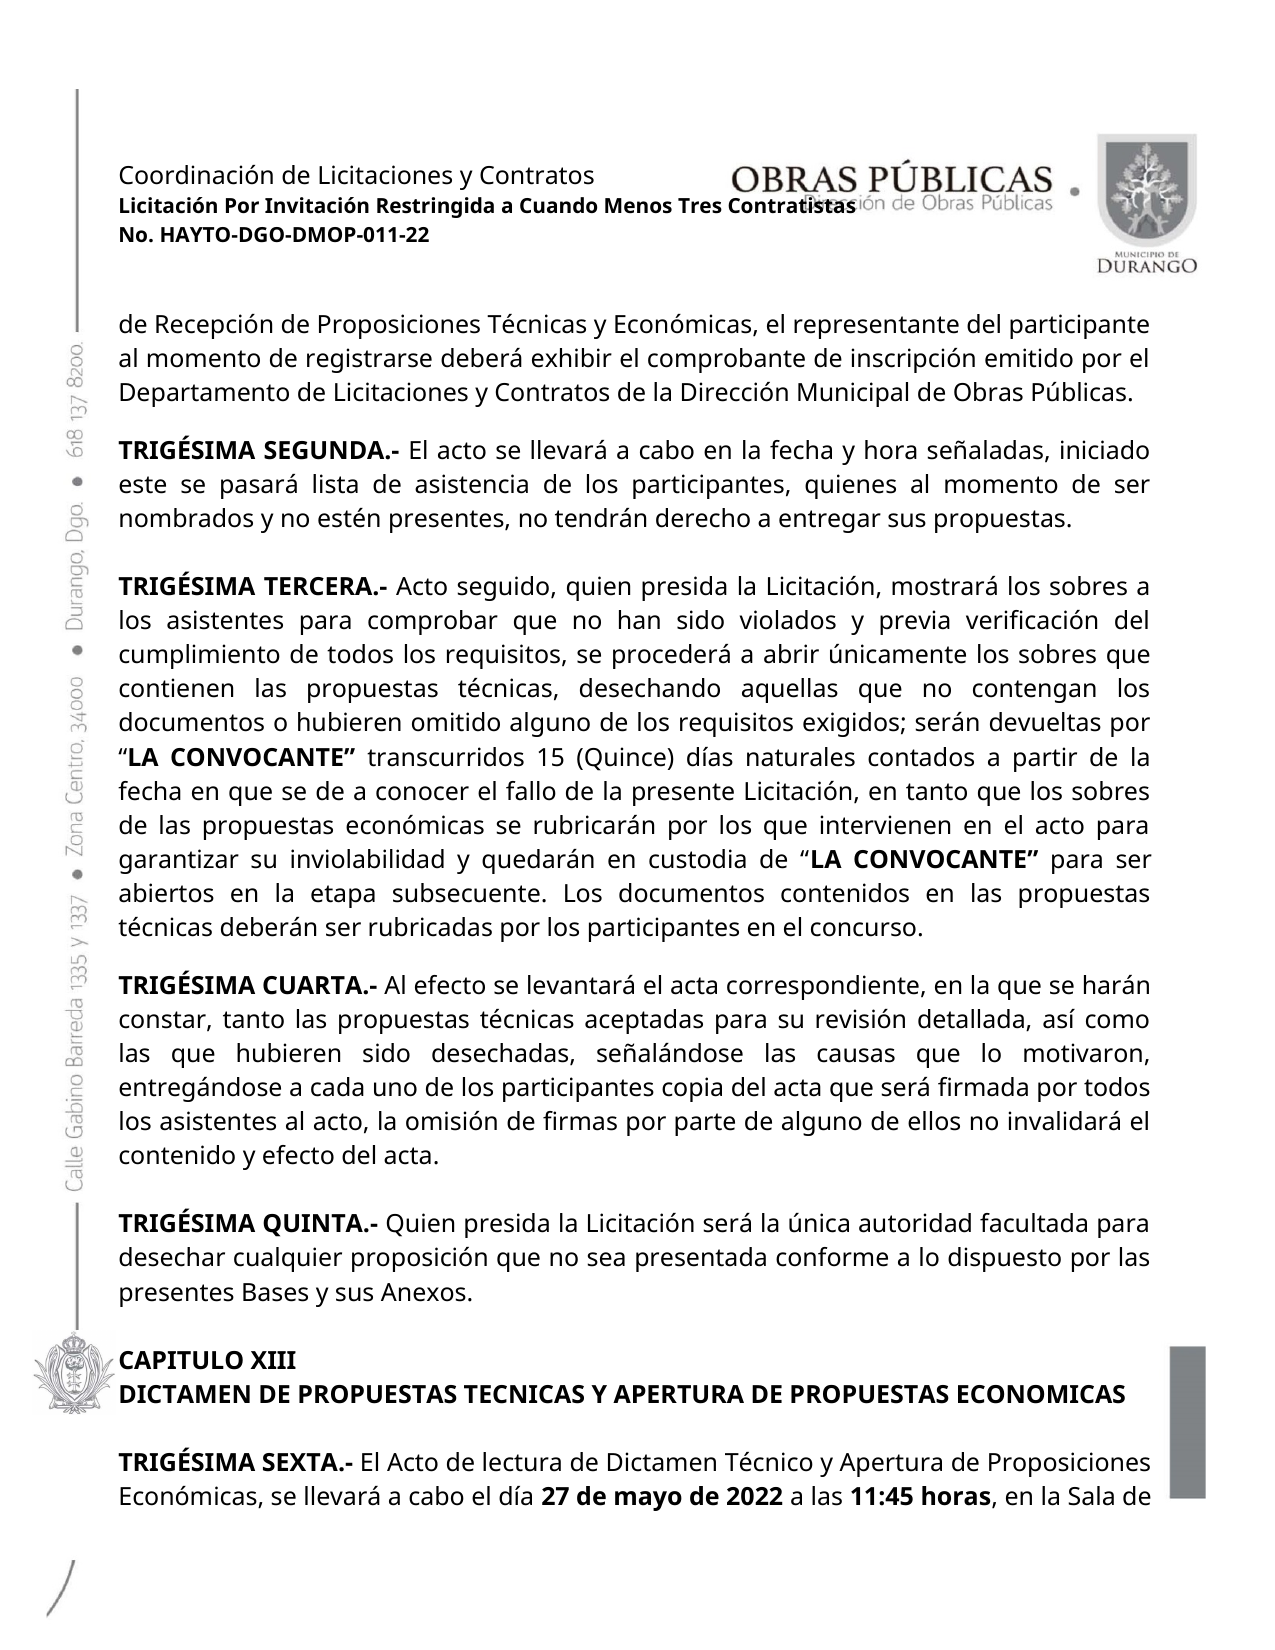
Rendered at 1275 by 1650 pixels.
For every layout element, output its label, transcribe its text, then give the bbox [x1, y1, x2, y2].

text CAPITULO XIII [118, 1342, 1152, 1376]
picture [31, 89, 1206, 1650]
text TRIGÉSIMA SEGUNDA.- El acto se llevará a cabo en la fecha y hora señaladas, iniciado este se pasará lista de asistencia de los participantes, quienes al momento de ser nombrados y no estén presentes, no tendrán derecho a entregar sus propuestas. [118, 433, 1152, 535]
text TRIGÉSIMA TERCERA.- Acto seguido, quien presida , mostrará los sobres a los asistentes para comprobar que no han sido violados y previa verificación del cumplimiento de todos los requisitos, se procederá a abrir únicamente los sobres que contienen las propuestas técnicas, desechando aquellas que no contengan los documentos o hubieren omitido alguno de los requisitos exigidos; serán devueltas por “” transcurridos 15 (Quince) días naturales contados a partir de la fecha en que se de a conocer el fallo de la presente Licitación, en tanto que los sobres de las propuestas económicas se rubricarán por los que intervienen en el acto para garantizar su inviolabilidad y quedarán en custodia de “” para ser abiertos en la etapa subsecuente. Los documentos contenidos en las propuestas técnicas deberán ser rubricadas por los participantes en el concurso. [118, 569, 1152, 943]
text TRIGÉSIMA CUARTA.- Al efecto se levantará el acta correspondiente, en la que se harán constar, tanto las propuestas técnicas aceptadas para su revisión detallada, así como las que hubieren sido desechadas, señalándose las causas que lo motivaron, entregándose a cada uno de los participantes copia del acta que será firmada por todos los asistentes al acto, la omisión de firmas por parte de alguno de ellos no invalidará el contenido y efecto del acta. [118, 968, 1152, 1172]
text DICTAMEN DE PROPUESTAS TECNICAS Y APERTURA DE PROPUESTAS ECONOMICAS [118, 1376, 1152, 1410]
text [118, 306, 1152, 408]
text TRIGÉSIMA QUINTA.- Quien presida será la única autoridad facultada para desechar cualquier proposición que no sea presentada conforme a lo dispuesto por las presentes Bases y sus Anexos. [118, 1206, 1152, 1308]
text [118, 1444, 1152, 1513]
